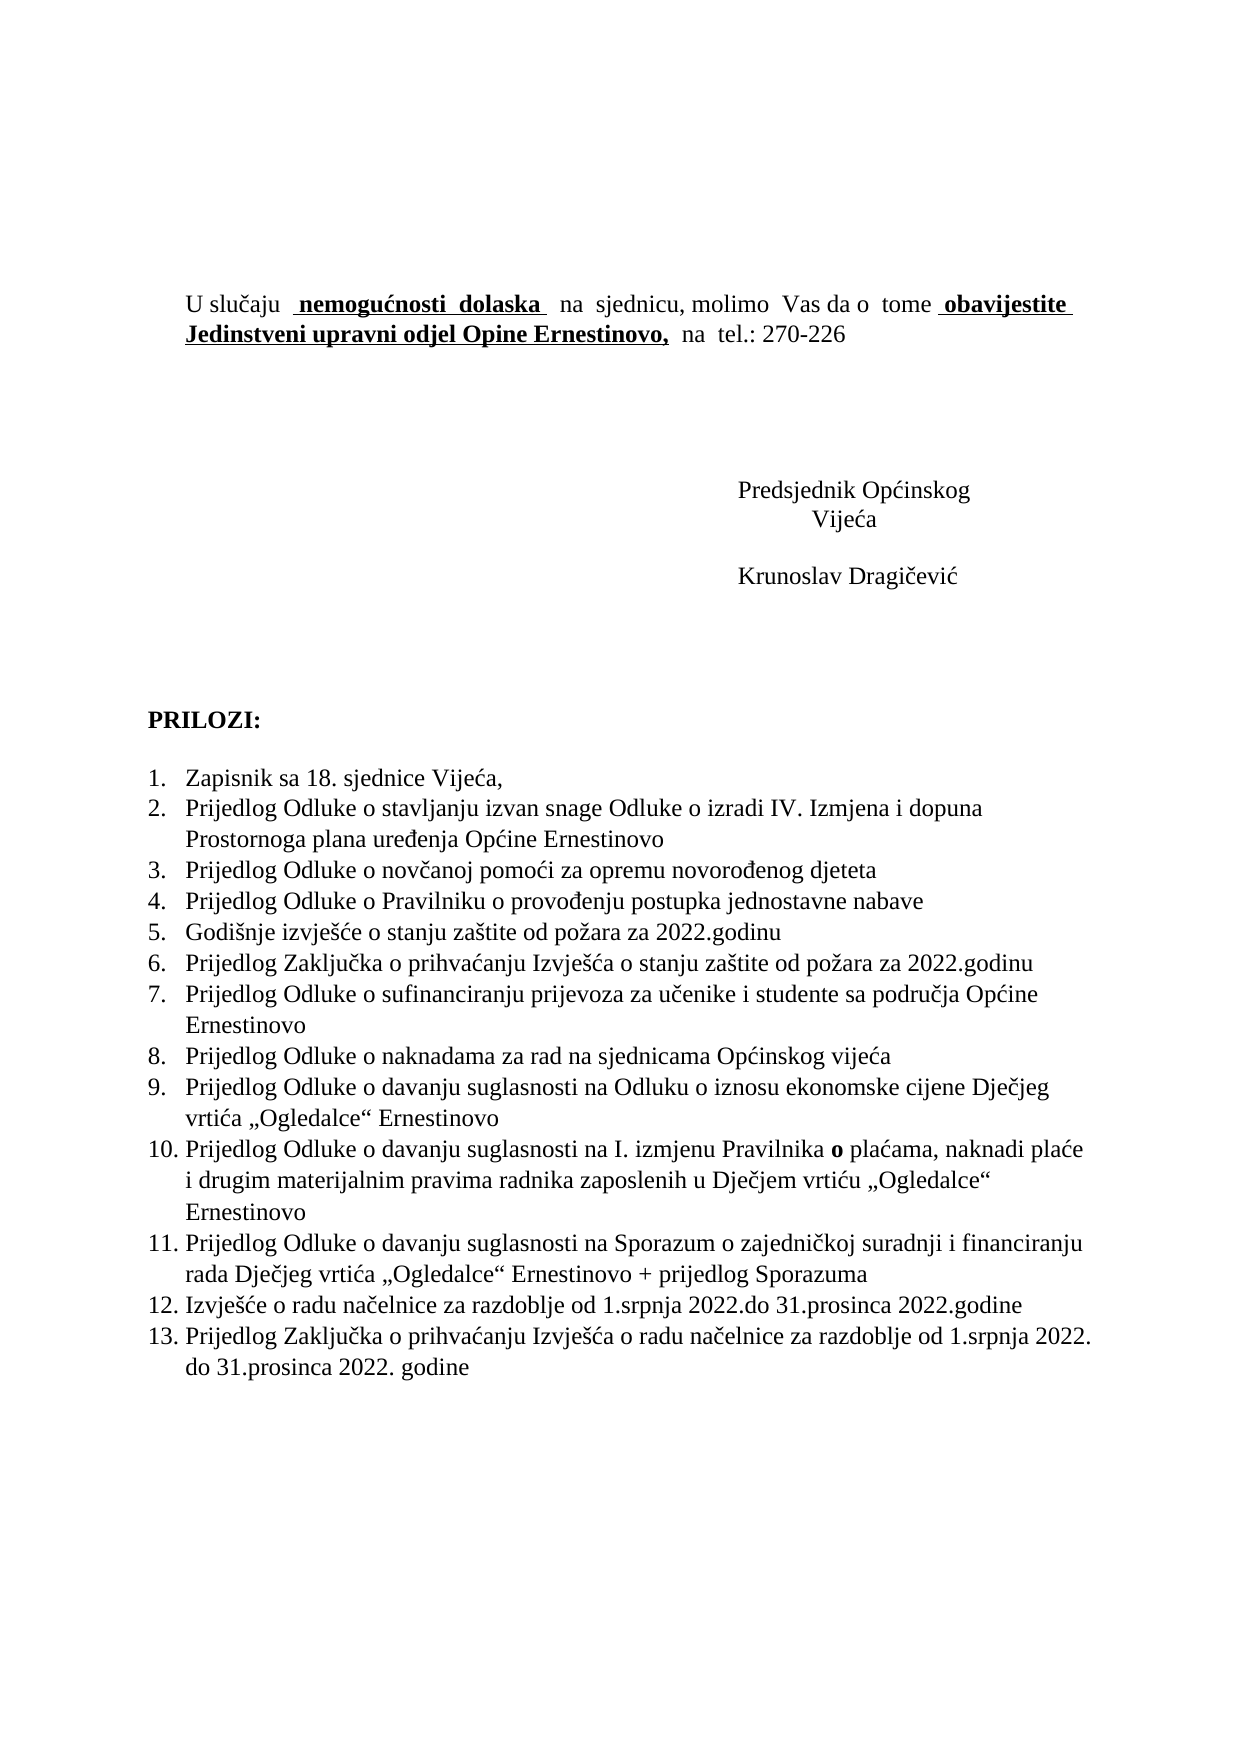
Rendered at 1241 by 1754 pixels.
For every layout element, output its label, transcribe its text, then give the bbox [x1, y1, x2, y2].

text Krunoslav Dragičević [148, 561, 1093, 590]
list Prijedlog Odluke o sufinanciranju prijevoza za učenike i studente sa područja Općine Ernestinovo [148, 979, 1093, 1039]
text Vijeća [148, 504, 1093, 533]
list Prijedlog Odluke o davanju suglasnosti na I. izmjenu Pravilnika o plaćama, naknadi plaće i drugim materijalnim pravima radnika zaposlenih u Dječjem vrtiću „Ogledalce“ Ernestinovo [148, 1134, 1093, 1225]
text Predsjednik Općinskog [664, 475, 1093, 504]
list Prijedlog Odluke o stavljanju izvan snage Odluke o izradi IV. Izmjena i dopuna Prostornoga plana uređenja Općine Ernestinovo [148, 793, 1093, 853]
list Prijedlog Odluke o Pravilniku o provođenju postupka jednostavne nabave [148, 886, 1093, 915]
list Prijedlog Odluke o davanju suglasnosti na Odluku o iznosu ekonomske cijene Dječjeg vrtića „Ogledalce“ Ernestinovo [148, 1072, 1093, 1132]
list Prijedlog Zaključka o prihvaćanju Izvješća o radu načelnice za razdoblje od 1.srpnja 2022. do 31.prosinca 2022. godine [148, 1321, 1093, 1381]
list Zapisnik sa 18. sjednice Vijeća, [148, 763, 1093, 791]
text U slučaju nemogućnosti dolaska na sjednicu, molimo Vas da o tome obavijestite Jedinstveni upravni odjel Opine Ernestinovo, na tel.: 270-226 [185, 289, 1093, 348]
list Prijedlog Zaključka o prihvaćanju Izvješća o stanju zaštite od požara za 2022.godinu [148, 948, 1093, 977]
list Prijedlog Odluke o davanju suglasnosti na Sporazum o zajedničkoj suradnji i financiranju rada Dječjeg vrtića „Ogledalce“ Ernestinovo + prijedlog Sporazuma [148, 1228, 1093, 1287]
text PRILOZI: [148, 705, 1093, 734]
list Godišnje izvješće o stanju zaštite od požara za 2022.godinu [148, 917, 1093, 946]
list Izvješće o radu načelnice za razdoblje od 1.srpnja 2022.do 31.prosinca 2022.godine [148, 1290, 1093, 1318]
list Prijedlog Odluke o naknadama za rad na sjednicama Općinskog vijeća [148, 1041, 1093, 1070]
list Prijedlog Odluke o novčanoj pomoći za opremu novorođenog djeteta [148, 855, 1093, 884]
